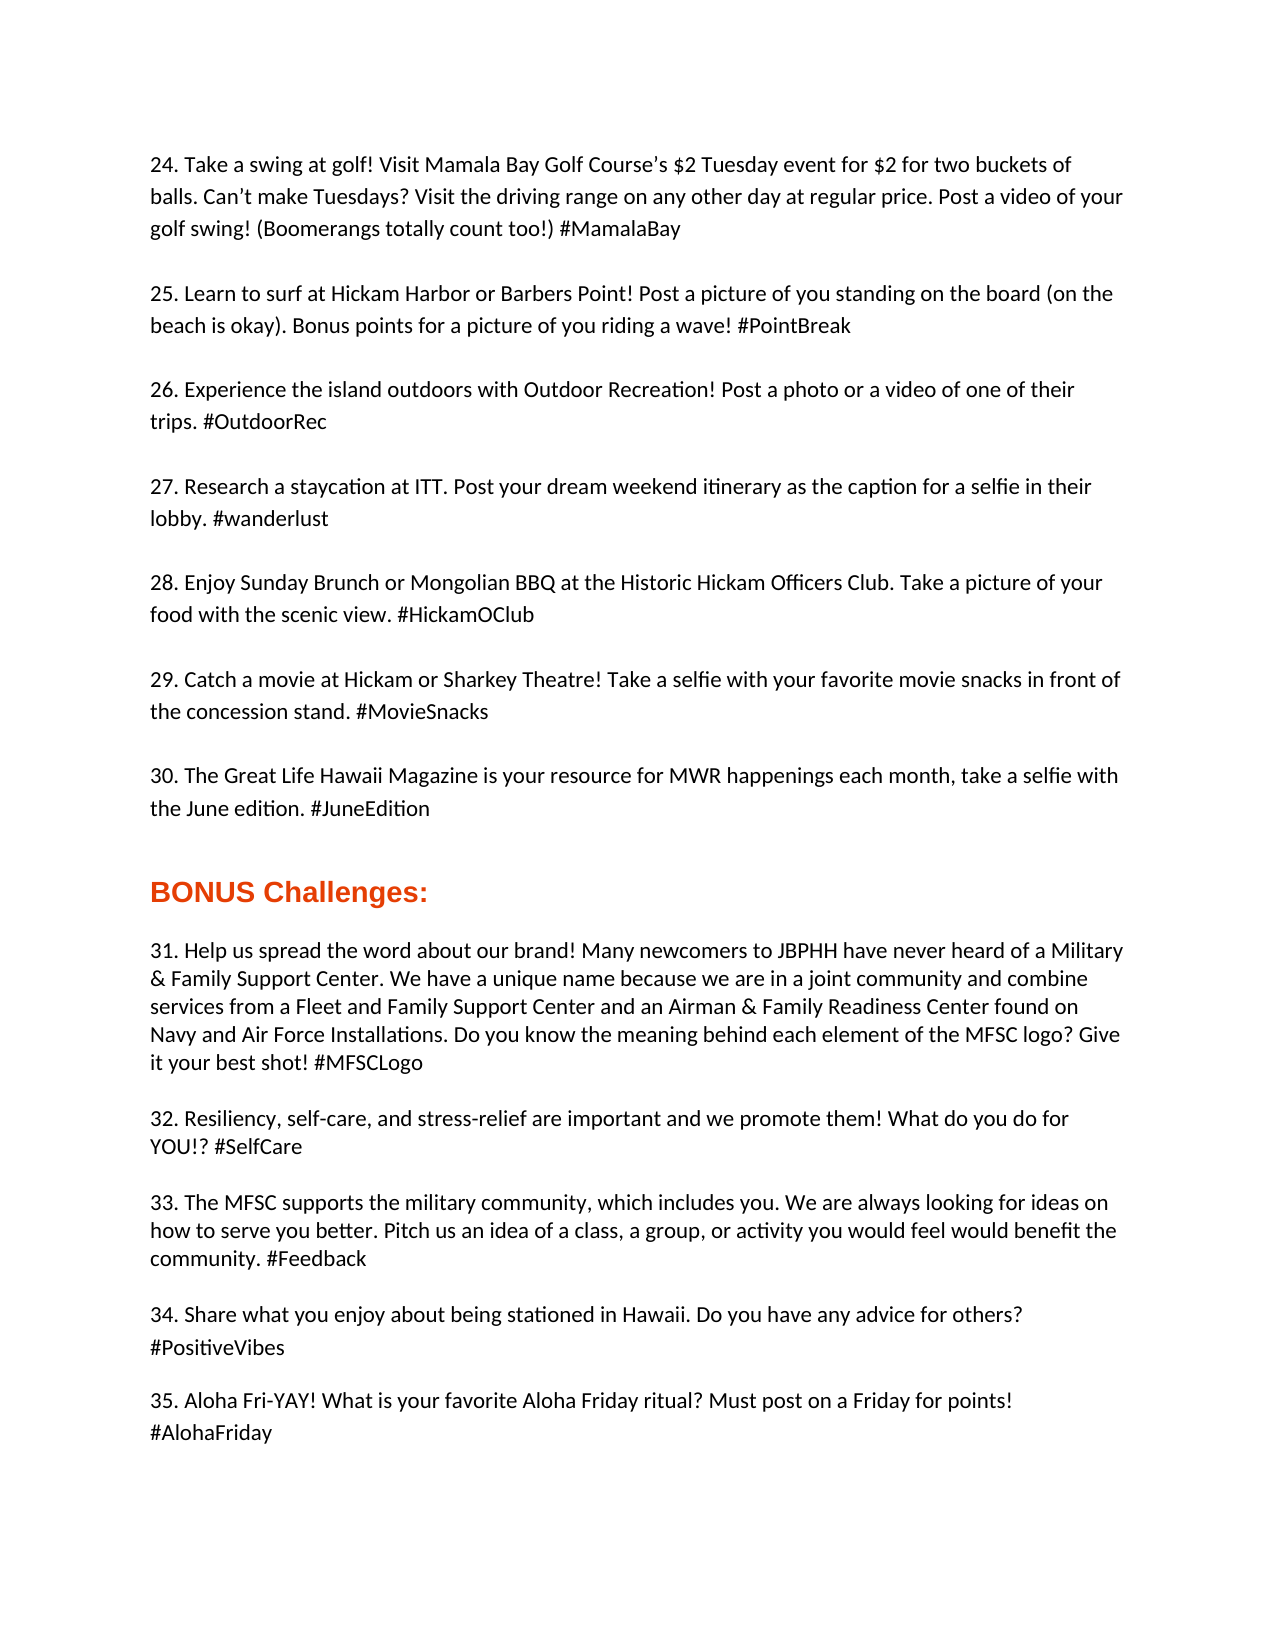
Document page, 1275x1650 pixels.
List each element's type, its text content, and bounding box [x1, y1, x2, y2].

text 34. Share what you enjoy about being stationed in Hawaii. Do you have any advice for others? #PositiveVibes [150, 1301, 1125, 1361]
text 33. The MFSC supports the military community, which includes you. We are always looking for ideas on how to serve you better. Pitch us an idea of a class, a group, or activity you would feel would benefit the community. #Feedback [150, 1188, 1125, 1273]
text 29. Catch a movie at Hickam or Sharkey Theatre! Take a selfie with your favorite movie snacks in front of the concession stand. #MovieSnacks [150, 665, 1125, 725]
text 25. Learn to surf at Hickam Harbor or Barbers Point! Post a picture of you standing on the board (on the beach is okay). Bonus points for a picture of you riding a wave! #PointBreak [150, 279, 1125, 339]
text 28. Enjoy Sunday Brunch or Mongolian BBQ at the Historic Hickam Officers Club. Take a picture of your food with the scenic view. #HickamOClub [150, 568, 1125, 629]
text BONUS Challenges: [150, 875, 1125, 908]
text 30. The Great Life Hawaii Magazine is your resource for MWR happenings each month, take a selfie with the June edition. #JuneEdition [150, 762, 1125, 822]
text 32. Resiliency, self-care, and stress-relief are important and we promote them! What do you do for YOU!? #SelfCare [150, 1104, 1125, 1161]
text 24. Take a swing at golf! Visit Mamala Bay Golf Course’s $2 Tuesday event for $2 for two buckets of balls. Can’t make Tuesdays? Visit the driving range on any other day at regular price. Post a video of your golf swing! (Boomerangs totally count too!) #MamalaBay [150, 150, 1125, 242]
text 31. Help us spread the word about our brand! Many newcomers to JBPHH have never heard of a Military & Family Support Center. We have a unique name because we are in a joint community and combine services from a Fleet and Family Support Center and an Airman & Family Readiness Center found on Navy and Air Force Installations. Do you know the meaning behind each element of the MFSC logo? Give it your best shot! #MFSCLogo [150, 936, 1125, 1076]
text 26. Experience the island outdoors with Outdoor Recreation! Post a photo or a video of one of their trips. #OutdoorRec [150, 375, 1125, 436]
text 35. Aloha Fri-YAY! What is your favorite Aloha Friday ritual? Must post on a Friday for points! #AlohaFriday [150, 1386, 1125, 1446]
text 27. Research a staycation at ITT. Post your dream weekend itinerary as the caption for a selfie in their lobby. #wanderlust [150, 472, 1125, 532]
